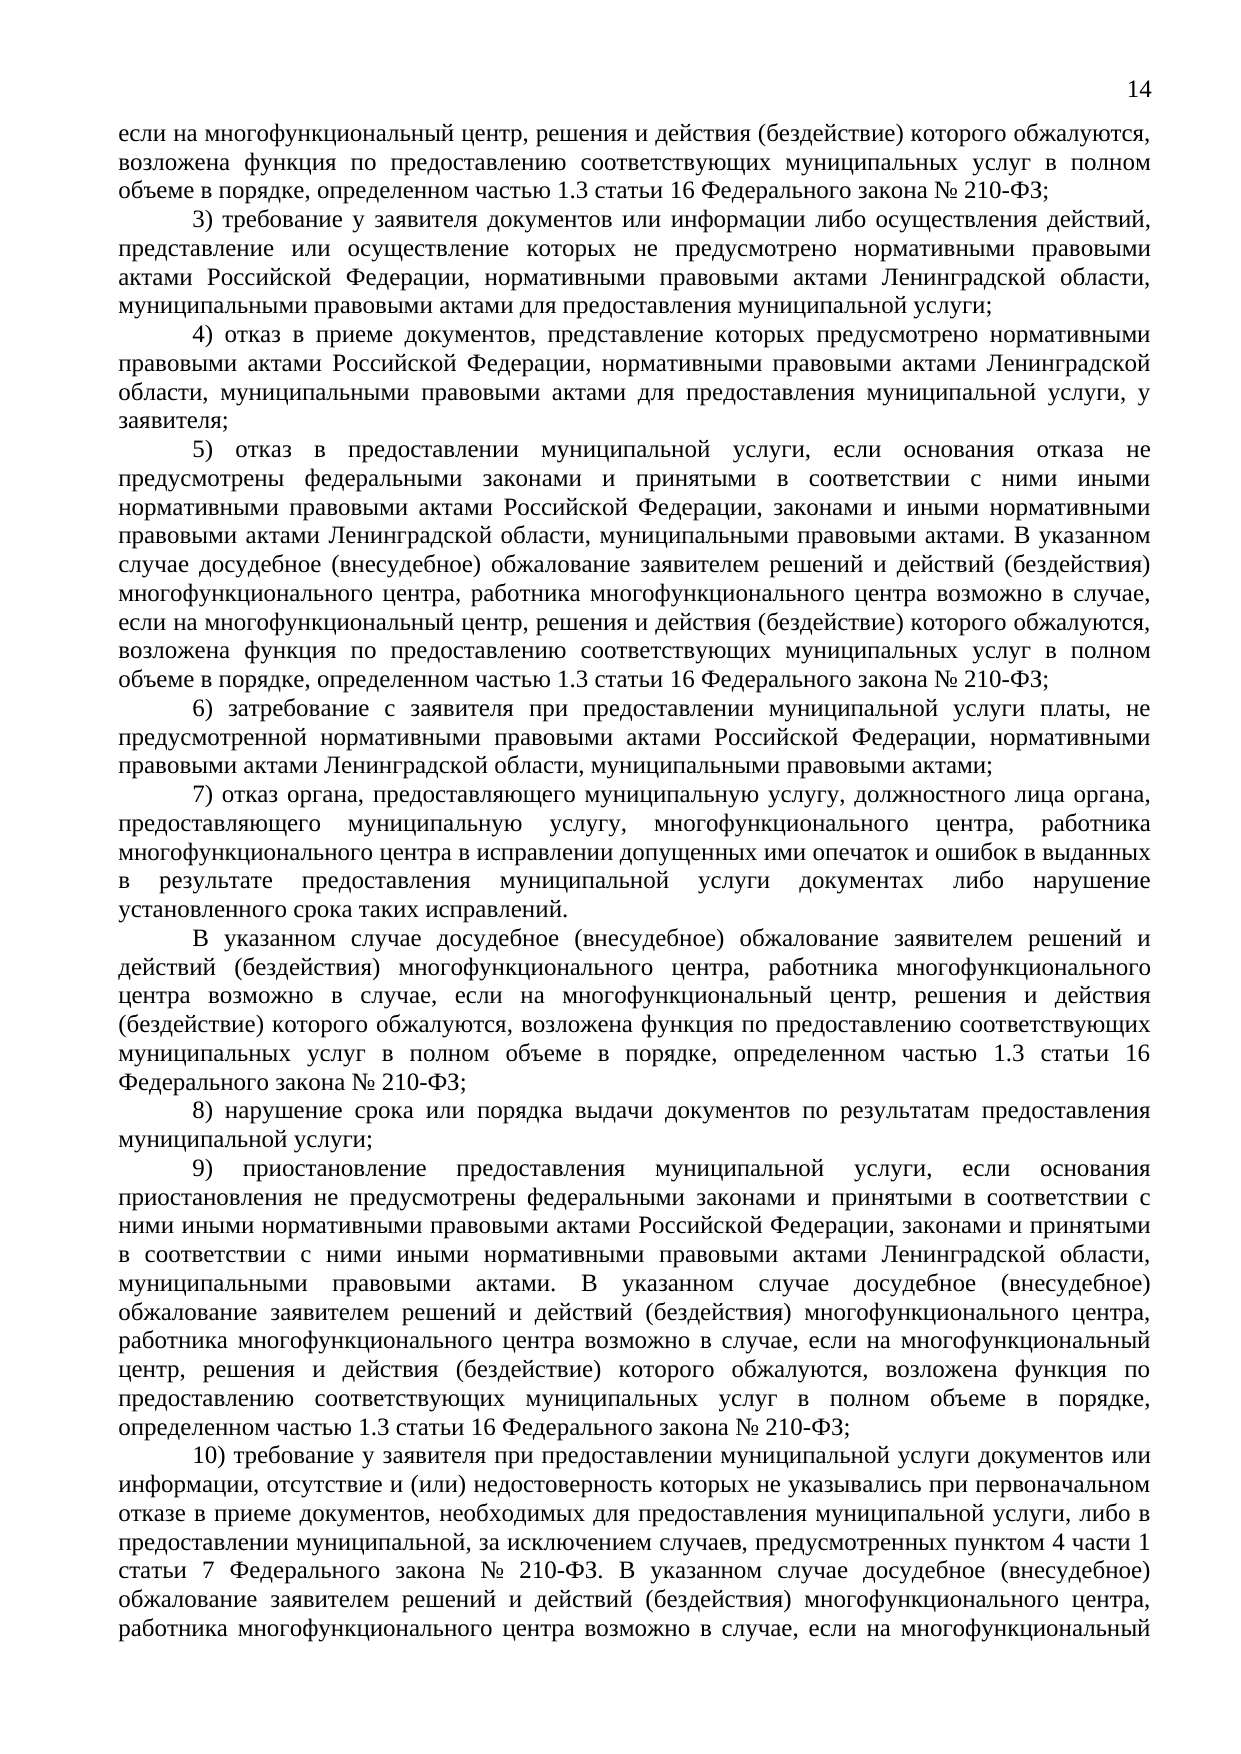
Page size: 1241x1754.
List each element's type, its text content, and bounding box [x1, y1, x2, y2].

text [118, 1441, 1152, 1642]
text 6) затребование с заявителя при предоставлении муниципальной услуги платы, не предусмотренной нормативными правовыми актами Российской Федерации, нормативными правовыми актами Ленинградской области, муниципальными правовыми актами; [118, 693, 1152, 779]
text 9) приостановление предоставления муниципальной услуги, если основания приостановления не предусмотрены федеральными законами и принятыми в соответствии с ними иными нормативными правовыми актами Российской Федерации, законами и принятыми в соответствии с ними иными нормативными правовыми актами Ленинградской области, муниципальными правовыми актами. В указанном случае досудебное (внесудебное) обжалование заявителем решений и действий (бездействия) многофункционального центра, работника многофункционального центра возможно в случае, если на многофункциональный центр, решения и действия (бездействие) которого обжалуются, возложена функция по предоставлению соответствующих муниципальных услуг в полном объеме в порядке, определенном частью 1.3 статьи 16 Федерального закона № 210-ФЗ; [118, 1153, 1152, 1441]
text 4) отказ в приеме документов, представление которых предусмотрено нормативными правовыми актами Российской Федерации, нормативными правовыми актами Ленинградской области, муниципальными правовыми актами для предоставления муниципальной услуги, у заявителя; [118, 319, 1152, 434]
text 3) требование у заявителя документов или информации либо осуществления действий, представление или осуществление которых не предусмотрено нормативными правовыми актами Российской Федерации, нормативными правовыми актами Ленинградской области, муниципальными правовыми актами для предоставления муниципальной услуги; [118, 204, 1152, 319]
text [118, 118, 1152, 204]
text 7) отказ органа, предоставляющего муниципальную услугу, должностного лица органа, предоставляющего муниципальную услугу, многофункционального центра, работника многофункционального центра в исправлении допущенных ими опечаток и ошибок в выданных в результате предоставления муниципальной услуги документах либо нарушение установленного срока таких исправлений. [118, 779, 1152, 923]
text 8) нарушение срока или порядка выдачи документов по результатам предоставления муниципальной услуги; [118, 1096, 1152, 1153]
text В указанном случае досудебное (внесудебное) обжалование заявителем решений и действий (бездействия) многофункционального центра, работника многофункционального центра возможно в случае, если на многофункциональный центр, решения и действия (бездействие) которого обжалуются, возложена функция по предоставлению соответствующих муниципальных услуг в полном объеме в порядке, определенном частью 1.3 статьи 16 Федерального закона № 210-ФЗ; [118, 923, 1152, 1096]
text 5) отказ в предоставлении муниципальной услуги, если основания отказа не предусмотрены федеральными законами и принятыми в соответствии с ними иными нормативными правовыми актами Российской Федерации, законами и иными нормативными правовыми актами Ленинградской области, муниципальными правовыми актами. В указанном случае досудебное (внесудебное) обжалование заявителем решений и действий (бездействия) многофункционального центра, работника многофункционального центра возможно в случае, если на многофункциональный центр, решения и действия (бездействие) которого обжалуются, возложена функция по предоставлению соответствующих муниципальных услуг в полном объеме в порядке, определенном частью 1.3 статьи 16 Федерального закона № 210-ФЗ; [118, 434, 1152, 693]
